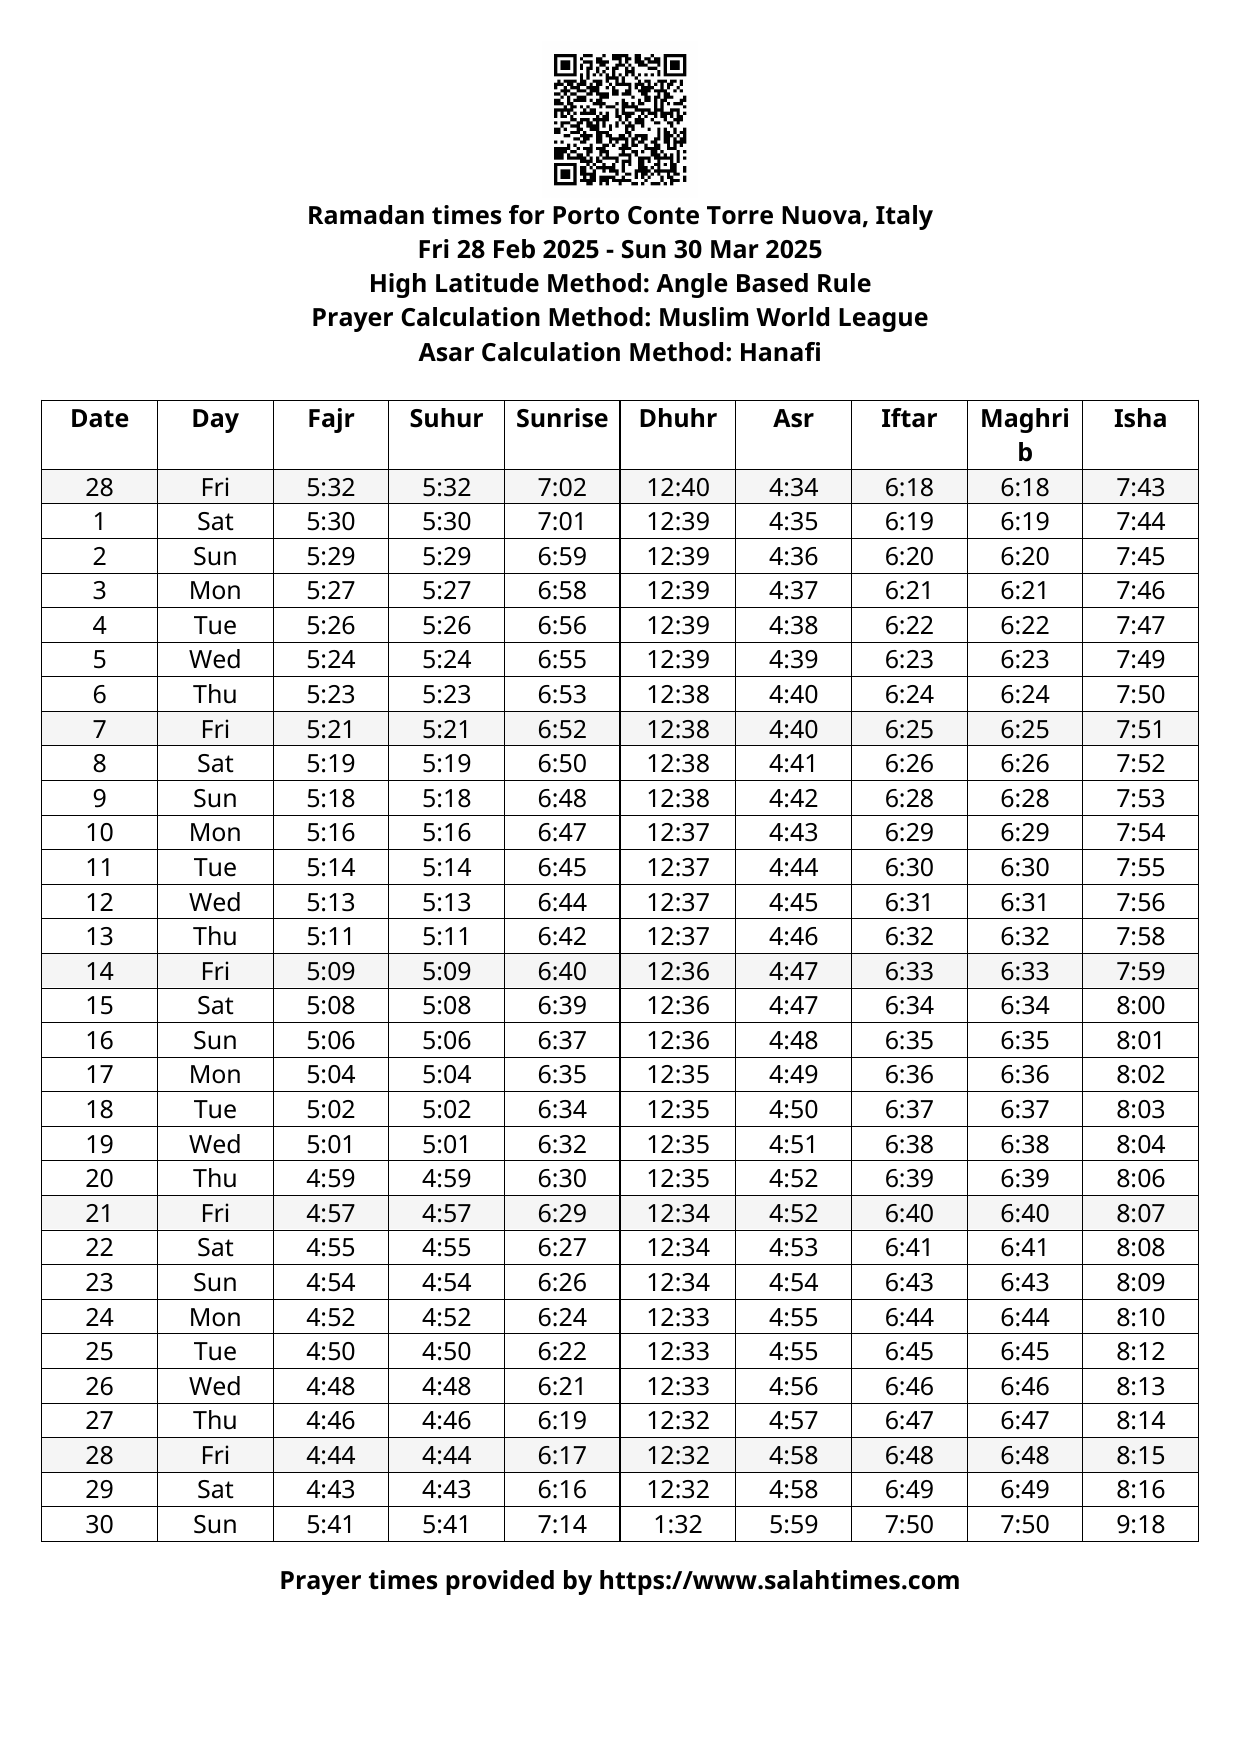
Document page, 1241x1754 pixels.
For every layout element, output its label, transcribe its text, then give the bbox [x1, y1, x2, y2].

table_cell 12:39 [621, 608, 735, 642]
table_cell 5:23 [274, 677, 388, 711]
table_cell 7:59 [1083, 954, 1198, 987]
table_cell 6:55 [505, 643, 619, 676]
table_header Day [158, 401, 273, 469]
table_cell Tue [158, 850, 273, 884]
table_cell 6:17 [505, 1438, 619, 1472]
table_cell 4:48 [274, 1369, 388, 1402]
table_cell 13 [42, 919, 157, 953]
table_cell 6:34 [505, 1092, 619, 1126]
table_cell 12:32 [621, 1438, 735, 1472]
table_cell 6:33 [968, 954, 1082, 987]
table_cell 29 [42, 1473, 157, 1506]
table_cell 4:47 [736, 954, 851, 987]
table_cell 4:55 [389, 1231, 504, 1264]
table_cell 12:33 [621, 1334, 735, 1368]
text Prayer times provided by https://www.salahtimes.com [42, 1563, 1198, 1597]
table_cell 6:18 [968, 470, 1082, 503]
table_cell 7:50 [852, 1507, 967, 1541]
table_cell 10 [42, 816, 157, 849]
table_cell 7:49 [1083, 643, 1198, 676]
table_cell 5:08 [389, 989, 504, 1022]
table_cell 6:32 [968, 919, 1082, 953]
table_cell 6:44 [852, 1300, 967, 1333]
table_cell 5:23 [389, 677, 504, 711]
table_cell Tue [158, 1334, 273, 1368]
table_cell 12:39 [621, 504, 735, 538]
table_cell 8:14 [1083, 1404, 1198, 1437]
table_cell 5:21 [389, 712, 504, 745]
table_cell 6:44 [968, 1300, 1082, 1333]
table_cell 4:45 [736, 885, 851, 918]
table_cell 7:58 [1083, 919, 1198, 953]
table_cell 8:03 [1083, 1092, 1198, 1126]
table_cell 12:37 [621, 919, 735, 953]
table_cell 6:24 [852, 677, 967, 711]
table_cell Wed [158, 643, 273, 676]
table_cell 7:55 [1083, 850, 1198, 884]
table_cell 6:39 [968, 1161, 1082, 1195]
table_cell 5:29 [389, 539, 504, 572]
table_cell 12:37 [621, 885, 735, 918]
table_cell 12:33 [621, 1300, 735, 1333]
table_cell 6:23 [968, 643, 1082, 676]
table_cell 6:29 [852, 816, 967, 849]
table_cell 5:24 [389, 643, 504, 676]
table_cell 5:16 [389, 816, 504, 849]
table_cell 19 [42, 1127, 157, 1160]
table_cell 12:34 [621, 1265, 735, 1299]
table_cell 4:59 [389, 1161, 504, 1195]
table_cell Sat [158, 1231, 273, 1264]
table_cell 8:10 [1083, 1300, 1198, 1333]
table_cell Sun [158, 1507, 273, 1541]
table_cell 6:46 [852, 1369, 967, 1402]
table_cell 6:22 [505, 1334, 619, 1368]
table_cell 20 [42, 1161, 157, 1195]
table_cell 9:18 [1083, 1507, 1198, 1541]
table_cell 6:38 [852, 1127, 967, 1160]
table_cell 4:34 [736, 470, 851, 503]
table_cell 6:19 [968, 504, 1082, 538]
table_cell 6:21 [852, 574, 967, 607]
table_cell 7:52 [1083, 746, 1198, 780]
table_cell Sun [158, 1265, 273, 1299]
table_cell 12:35 [621, 1127, 735, 1160]
table_cell 8:06 [1083, 1161, 1198, 1195]
table_cell 7:54 [1083, 816, 1198, 849]
table_cell 5:06 [389, 1023, 504, 1057]
table_cell Fri [158, 470, 273, 503]
table_cell 5:02 [274, 1092, 388, 1126]
table_cell 12:38 [621, 781, 735, 814]
table_cell 6:40 [968, 1196, 1082, 1229]
table_cell Sat [158, 1473, 273, 1506]
table_cell 4:48 [736, 1023, 851, 1057]
text Ramadan times for Porto Conte Torre Nuova, Italy [42, 198, 1198, 232]
table_cell 4:44 [389, 1438, 504, 1472]
table_cell 4:51 [736, 1127, 851, 1160]
text High Latitude Method: Angle Based Rule [42, 266, 1198, 300]
table_cell 6:36 [968, 1058, 1082, 1091]
table_header Fajr [274, 401, 388, 469]
table_cell 5:09 [274, 954, 388, 987]
table_cell 6:19 [852, 504, 967, 538]
table_cell 5:27 [274, 574, 388, 607]
table_cell 5:29 [274, 539, 388, 572]
table_cell 12:34 [621, 1231, 735, 1264]
table_cell 7:50 [1083, 677, 1198, 711]
table_cell 4:55 [736, 1334, 851, 1368]
table_cell 7:51 [1083, 712, 1198, 745]
table_cell Sun [158, 781, 273, 814]
text Prayer Calculation Method: Muslim World League [42, 300, 1198, 334]
table_cell 6:29 [505, 1196, 619, 1229]
table_cell 6:49 [968, 1473, 1082, 1506]
table_cell 8:07 [1083, 1196, 1198, 1229]
table_header Iftar [852, 401, 967, 469]
table_header Asr [736, 401, 851, 469]
table_cell 4:35 [736, 504, 851, 538]
table_cell 4:48 [389, 1369, 504, 1402]
table_cell 6:40 [852, 1196, 967, 1229]
table_cell 26 [42, 1369, 157, 1402]
table_cell 5:08 [274, 989, 388, 1022]
table_cell 6:37 [505, 1023, 619, 1057]
table_cell 4:53 [736, 1231, 851, 1264]
table_cell 14 [42, 954, 157, 987]
table_cell 6:37 [852, 1092, 967, 1126]
table_cell 6:23 [852, 643, 967, 676]
table_cell 7:14 [505, 1507, 619, 1541]
table_cell 15 [42, 989, 157, 1022]
table_cell 12:32 [621, 1404, 735, 1437]
table_cell 5:24 [274, 643, 388, 676]
table_cell 12:37 [621, 816, 735, 849]
table_cell 7:45 [1083, 539, 1198, 572]
table_cell 4:52 [389, 1300, 504, 1333]
table_cell 6:30 [852, 850, 967, 884]
table_cell 4:46 [389, 1404, 504, 1437]
table_cell 5:59 [736, 1507, 851, 1541]
table_cell 4:44 [274, 1438, 388, 1472]
table_cell 4:52 [736, 1161, 851, 1195]
table_cell 12:40 [621, 470, 735, 503]
table_cell 6:42 [505, 919, 619, 953]
table_cell 6:22 [852, 608, 967, 642]
table_cell 4:43 [736, 816, 851, 849]
table_cell 4:56 [736, 1369, 851, 1402]
table_cell 5:41 [389, 1507, 504, 1541]
table_cell 6:35 [968, 1023, 1082, 1057]
table_cell 6:43 [968, 1265, 1082, 1299]
table_cell Mon [158, 574, 273, 607]
table_cell 6:19 [505, 1404, 619, 1437]
table_cell Sat [158, 504, 273, 538]
table_cell 28 [42, 470, 157, 503]
table_cell Thu [158, 677, 273, 711]
text Fri 28 Feb 2025 - Sun 30 Mar 2025 [42, 232, 1198, 266]
table_cell 12:36 [621, 989, 735, 1022]
table_cell 4:55 [274, 1231, 388, 1264]
table_cell 6:28 [852, 781, 967, 814]
table_header Dhuhr [621, 401, 735, 469]
table_cell Fri [158, 712, 273, 745]
table_cell 8:02 [1083, 1058, 1198, 1091]
table_cell 12:35 [621, 1092, 735, 1126]
table_cell 6:35 [852, 1023, 967, 1057]
table_cell 4:58 [736, 1473, 851, 1506]
table_header Sunrise [505, 401, 619, 469]
table_cell 4:37 [736, 574, 851, 607]
table_cell 6:49 [852, 1473, 967, 1506]
table_cell 7:44 [1083, 504, 1198, 538]
table_cell 6:48 [852, 1438, 967, 1472]
table_cell 6:47 [852, 1404, 967, 1437]
table_cell 4:57 [389, 1196, 504, 1229]
table_cell 4:40 [736, 712, 851, 745]
table_cell 7 [42, 712, 157, 745]
table_cell 12:36 [621, 1023, 735, 1057]
table_cell 12:35 [621, 1058, 735, 1091]
table_cell 4:54 [274, 1265, 388, 1299]
table_cell Mon [158, 1058, 273, 1091]
table_cell 4:46 [274, 1404, 388, 1437]
table_cell 6:25 [852, 712, 967, 745]
table_cell 4:47 [736, 989, 851, 1022]
table_cell 6:25 [968, 712, 1082, 745]
table_cell 6:47 [968, 1404, 1082, 1437]
table_cell 6:58 [505, 574, 619, 607]
table_cell 7:56 [1083, 885, 1198, 918]
table_cell 17 [42, 1058, 157, 1091]
table_cell 8:00 [1083, 989, 1198, 1022]
table_cell 6:21 [968, 574, 1082, 607]
table_cell 16 [42, 1023, 157, 1057]
table_cell 6:47 [505, 816, 619, 849]
table_cell 5:30 [389, 504, 504, 538]
table_header Isha [1083, 401, 1198, 469]
table_cell Mon [158, 1300, 273, 1333]
table_cell 6:31 [852, 885, 967, 918]
table_cell 5:18 [389, 781, 504, 814]
table_cell 6:46 [968, 1369, 1082, 1402]
table_cell 4:39 [736, 643, 851, 676]
table_cell Sun [158, 539, 273, 572]
table_cell 5:26 [274, 608, 388, 642]
table_cell 6:41 [852, 1231, 967, 1264]
table_cell 4:38 [736, 608, 851, 642]
table_cell 3 [42, 574, 157, 607]
table_cell 6:45 [968, 1334, 1082, 1368]
table_cell 8:08 [1083, 1231, 1198, 1264]
table_cell 23 [42, 1265, 157, 1299]
table_cell Sun [158, 1023, 273, 1057]
table_cell 4:55 [736, 1300, 851, 1333]
table_cell 6:28 [968, 781, 1082, 814]
table_cell 5:11 [389, 919, 504, 953]
table_cell 7:50 [968, 1507, 1082, 1541]
table_cell 6:52 [505, 712, 619, 745]
table_cell 12:34 [621, 1196, 735, 1229]
table_cell 6:45 [852, 1334, 967, 1368]
table_cell 5:02 [389, 1092, 504, 1126]
table_cell 5:01 [389, 1127, 504, 1160]
table_cell 24 [42, 1300, 157, 1333]
table_cell 5:32 [389, 470, 504, 503]
table_cell 5:14 [274, 850, 388, 884]
table_cell 6:44 [505, 885, 619, 918]
table_cell 6:31 [968, 885, 1082, 918]
table_cell 8:15 [1083, 1438, 1198, 1472]
table_cell 6:48 [505, 781, 619, 814]
table_cell 5:19 [389, 746, 504, 780]
table_cell 7:43 [1083, 470, 1198, 503]
table_cell 12:38 [621, 746, 735, 780]
table_cell 6:26 [968, 746, 1082, 780]
table_cell Tue [158, 608, 273, 642]
table_cell 4:57 [274, 1196, 388, 1229]
table_cell 6:38 [968, 1127, 1082, 1160]
table_cell 6:24 [505, 1300, 619, 1333]
table_header Date [42, 401, 157, 469]
table_cell 1 [42, 504, 157, 538]
table_cell 8:01 [1083, 1023, 1198, 1057]
table_cell 6:30 [968, 850, 1082, 884]
table_cell 8:16 [1083, 1473, 1198, 1506]
table_cell 5:13 [274, 885, 388, 918]
table_cell 4:46 [736, 919, 851, 953]
table_cell 4:50 [274, 1334, 388, 1368]
table_cell 5:32 [274, 470, 388, 503]
table_cell 12:36 [621, 954, 735, 987]
table_cell Wed [158, 1127, 273, 1160]
table_cell 6:18 [852, 470, 967, 503]
table_cell 5:18 [274, 781, 388, 814]
table_cell Sat [158, 989, 273, 1022]
table_cell 30 [42, 1507, 157, 1541]
table_cell 5:16 [274, 816, 388, 849]
table_cell 6:53 [505, 677, 619, 711]
table_cell 12:38 [621, 677, 735, 711]
table_cell Fri [158, 1196, 273, 1229]
table_cell 6:39 [852, 1161, 967, 1195]
table_cell 4:54 [389, 1265, 504, 1299]
table_cell 12:39 [621, 574, 735, 607]
table_cell 4:52 [274, 1300, 388, 1333]
table_cell 4:57 [736, 1404, 851, 1437]
table_cell Thu [158, 1404, 273, 1437]
table_cell 4:43 [389, 1473, 504, 1506]
table_cell 5 [42, 643, 157, 676]
table_cell 4 [42, 608, 157, 642]
table_cell 6:59 [505, 539, 619, 572]
table_cell 6:33 [852, 954, 967, 987]
table_cell 7:53 [1083, 781, 1198, 814]
table_cell 12:33 [621, 1369, 735, 1402]
table_cell 6:41 [968, 1231, 1082, 1264]
table_cell 5:04 [389, 1058, 504, 1091]
table_cell 5:21 [274, 712, 388, 745]
table_cell 5:13 [389, 885, 504, 918]
table_cell 6:36 [852, 1058, 967, 1091]
table_cell Fri [158, 954, 273, 987]
table_cell 4:40 [736, 677, 851, 711]
table_cell 27 [42, 1404, 157, 1437]
table_header Suhur [389, 401, 504, 469]
table_cell 28 [42, 1438, 157, 1472]
table_cell 6:40 [505, 954, 619, 987]
picture [542, 41, 699, 198]
table_cell 6:34 [852, 989, 967, 1022]
table_cell 6:43 [852, 1265, 967, 1299]
table_cell 5:04 [274, 1058, 388, 1091]
table_cell 7:02 [505, 470, 619, 503]
table_cell 6:48 [968, 1438, 1082, 1472]
table_cell 12:32 [621, 1473, 735, 1506]
table_cell Mon [158, 816, 273, 849]
table_cell 6:26 [505, 1265, 619, 1299]
table_cell 4:50 [389, 1334, 504, 1368]
table_cell 6:22 [968, 608, 1082, 642]
table_cell 12:35 [621, 1161, 735, 1195]
table_cell 4:50 [736, 1092, 851, 1126]
table_cell 6:56 [505, 608, 619, 642]
table_cell 8:04 [1083, 1127, 1198, 1160]
table_cell 9 [42, 781, 157, 814]
table_cell 6:20 [852, 539, 967, 572]
table_cell 4:58 [736, 1438, 851, 1472]
table_cell 4:54 [736, 1265, 851, 1299]
table_cell 6 [42, 677, 157, 711]
table_cell 7:47 [1083, 608, 1198, 642]
table_cell Thu [158, 1161, 273, 1195]
table_cell 4:41 [736, 746, 851, 780]
table_cell 5:30 [274, 504, 388, 538]
table_cell 12:38 [621, 712, 735, 745]
table_cell Wed [158, 885, 273, 918]
table_cell 8:13 [1083, 1369, 1198, 1402]
table_cell 12:39 [621, 643, 735, 676]
table_cell 6:20 [968, 539, 1082, 572]
table_cell 5:27 [389, 574, 504, 607]
table_cell 4:43 [274, 1473, 388, 1506]
table_cell Sat [158, 746, 273, 780]
table_cell 8:12 [1083, 1334, 1198, 1368]
table_cell 6:29 [968, 816, 1082, 849]
table_cell 4:36 [736, 539, 851, 572]
table_cell 6:35 [505, 1058, 619, 1091]
table_cell 6:27 [505, 1231, 619, 1264]
table_cell 6:32 [505, 1127, 619, 1160]
table_cell 6:32 [852, 919, 967, 953]
table_cell 6:21 [505, 1369, 619, 1402]
table_cell 5:11 [274, 919, 388, 953]
table_cell Fri [158, 1438, 273, 1472]
table_cell 25 [42, 1334, 157, 1368]
table_cell 4:44 [736, 850, 851, 884]
table_cell 5:01 [274, 1127, 388, 1160]
table_cell Tue [158, 1092, 273, 1126]
table_cell 5:26 [389, 608, 504, 642]
table_cell 18 [42, 1092, 157, 1126]
table_cell 1:32 [621, 1507, 735, 1541]
table_cell 6:24 [968, 677, 1082, 711]
table_cell 12:39 [621, 539, 735, 572]
table_cell 12 [42, 885, 157, 918]
table_cell 4:52 [736, 1196, 851, 1229]
table_cell 21 [42, 1196, 157, 1229]
table_cell 6:45 [505, 850, 619, 884]
table_cell 5:06 [274, 1023, 388, 1057]
table_cell 5:14 [389, 850, 504, 884]
table_cell 5:41 [274, 1507, 388, 1541]
table_cell Wed [158, 1369, 273, 1402]
table_cell 6:30 [505, 1161, 619, 1195]
table_cell 6:26 [852, 746, 967, 780]
table_header Maghrib [968, 401, 1082, 469]
table_cell 6:39 [505, 989, 619, 1022]
table_cell 11 [42, 850, 157, 884]
text Asar Calculation Method: Hanafi [42, 334, 1198, 368]
table_cell 8 [42, 746, 157, 780]
table_cell 6:16 [505, 1473, 619, 1506]
table_cell 5:19 [274, 746, 388, 780]
table_cell Thu [158, 919, 273, 953]
table_cell 6:50 [505, 746, 619, 780]
table_cell 6:34 [968, 989, 1082, 1022]
table_cell 2 [42, 539, 157, 572]
table_cell 7:01 [505, 504, 619, 538]
table_cell 4:42 [736, 781, 851, 814]
table_cell 4:49 [736, 1058, 851, 1091]
table_cell 12:37 [621, 850, 735, 884]
table_cell 6:37 [968, 1092, 1082, 1126]
table_cell 5:09 [389, 954, 504, 987]
table_cell 4:59 [274, 1161, 388, 1195]
table_cell 8:09 [1083, 1265, 1198, 1299]
table_cell 7:46 [1083, 574, 1198, 607]
table_cell 22 [42, 1231, 157, 1264]
